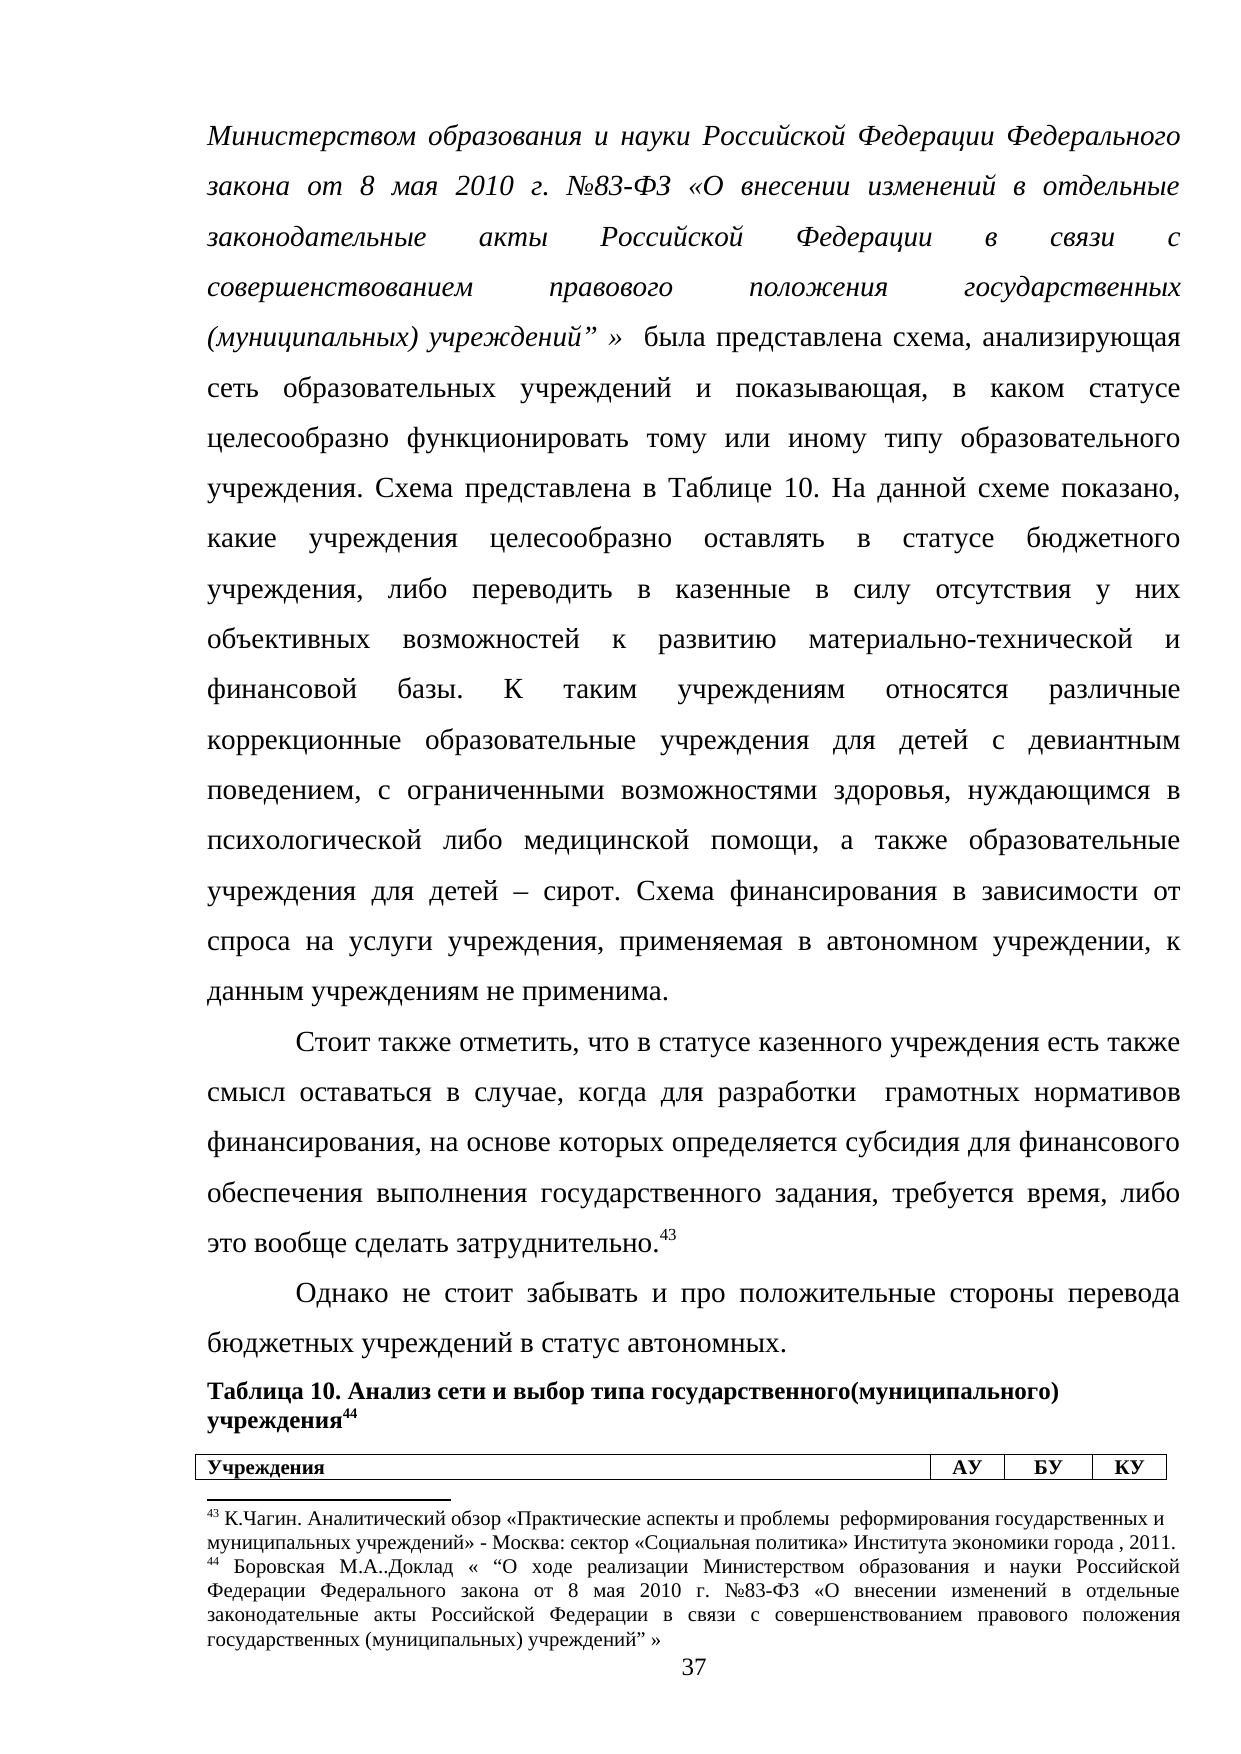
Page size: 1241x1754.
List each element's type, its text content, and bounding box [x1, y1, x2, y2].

table_header КУ [1093, 1455, 1166, 1479]
text Стоит также отметить, что в статусе казенного учреждения есть также смысл оставаться в случае, когда для разработки грамотных нормативов финансирования, на основе которых определяется субсидия для финансового обеспечения выполнения государственного задания, требуется время, либо это вообще сделать затруднительно. [207, 1024, 1181, 1258]
text Таблица 10. Анализ сети и выбор типа государственного(муниципального) учреждения [207, 1376, 1181, 1433]
text Однако не стоит забывать и про положительные стороны перевода бюджетных учреждений в статус автономных. [207, 1275, 1181, 1359]
table_header Учреждения [196, 1455, 930, 1479]
table_header АУ [931, 1455, 1004, 1479]
table_header БУ [1005, 1455, 1092, 1479]
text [207, 118, 1181, 1007]
